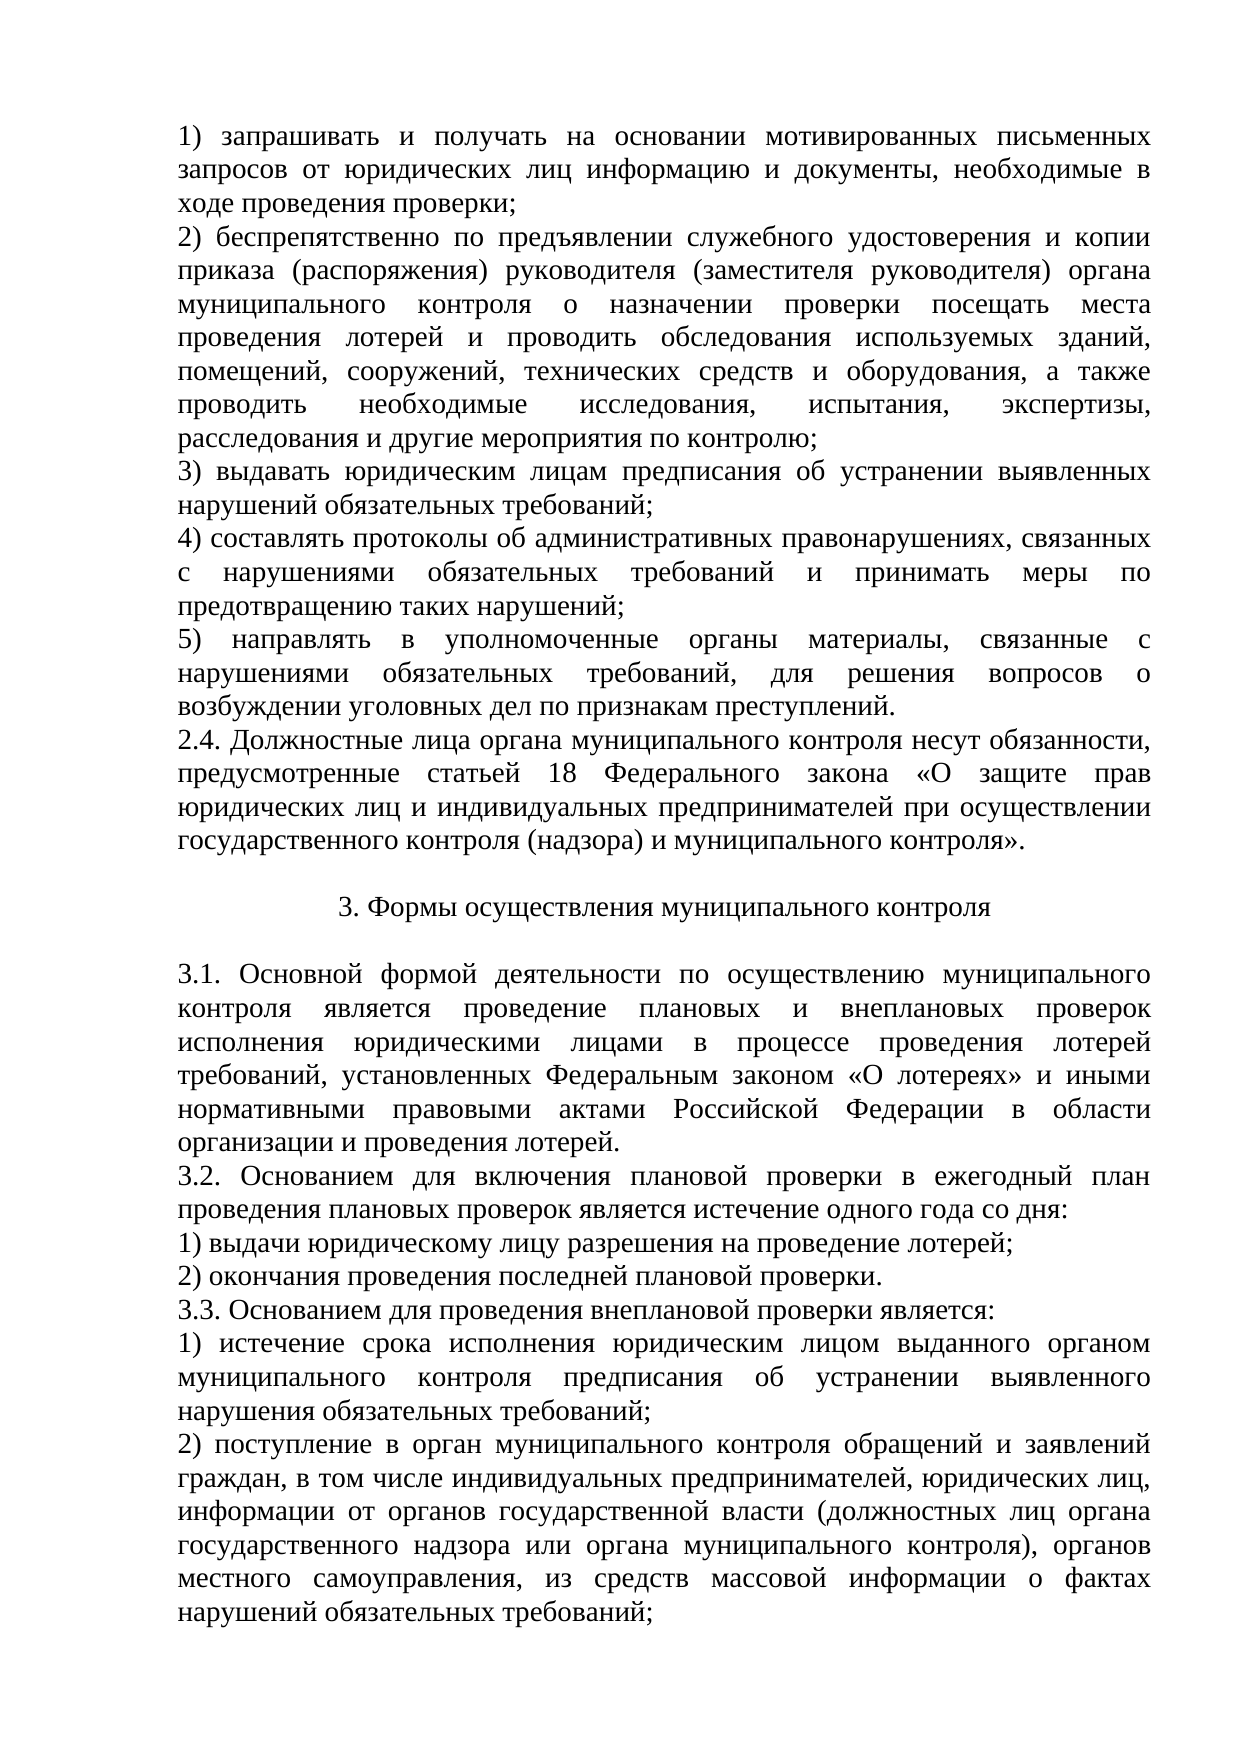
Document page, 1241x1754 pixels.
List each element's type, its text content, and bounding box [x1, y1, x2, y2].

text 2.4. Должностные лица органа муниципального контроля несут обязанности, предусмотренные статьей 18 Федерального закона «О защите прав юридических лиц и индивидуальных предпринимателей при осуществлении государственного контроля (надзора) и муниципального контроля». [177, 722, 1152, 856]
text 3.3. Основанием для проведения внеплановой проверки является: [177, 1292, 1152, 1326]
text 1) выдачи юридическому лицу разрешения на проведение лотерей; [177, 1225, 1152, 1258]
text 3. Формы осуществления муниципального контроля [177, 889, 1152, 923]
text 2) окончания проведения последней плановой проверки. [177, 1258, 1152, 1292]
text 5) направлять в уполномоченные органы материалы, связанные с нарушениями обязательных требований, для решения вопросов о возбуждении уголовных дел по признакам преступлений. [177, 621, 1152, 722]
text 3.1. Основной формой деятельности по осуществлению муниципального контроля является проведение плановых и внеплановых проверок исполнения юридическими лицами в процессе проведения лотерей требований, установленных Федеральным законом «О лотереях» и иными нормативными правовыми актами Российской Федерации в области организации и проведения лотерей. [177, 957, 1152, 1158]
text 4) составлять протоколы об административных правонарушениях, связанных с нарушениями обязательных требований и принимать меры по предотвращению таких нарушений; [177, 521, 1152, 621]
text 1) запрашивать и получать на основании мотивированных письменных запросов от юридических лиц информацию и документы, необходимые в ходе проведения проверки; [177, 118, 1152, 219]
text 3.2. Основанием для включения плановой проверки в ежегодный план проведения плановых проверок является истечение одного года со дня: [177, 1158, 1152, 1225]
text 2) беспрепятственно по предъявлении служебного удостоверения и копии приказа (распоряжения) руководителя (заместителя руководителя) органа муниципального контроля о назначении проверки посещать места проведения лотерей и проводить обследования используемых зданий, помещений, сооружений, технических средств и оборудования, а также проводить необходимые исследования, испытания, экспертизы, расследования и другие мероприятия по контролю; [177, 219, 1152, 453]
text 2) поступление в орган муниципального контроля обращений и заявлений граждан, в том числе индивидуальных предпринимателей, юридических лиц, информации от органов государственной власти (должностных лиц органа государственного надзора или органа муниципального контроля), органов местного самоуправления, из средств массовой информации о фактах нарушений обязательных требований; [177, 1426, 1152, 1627]
text 1) истечение срока исполнения юридическим лицом выданного органом муниципального контроля предписания об устранении выявленного нарушения обязательных требований; [177, 1326, 1152, 1426]
text 3) выдавать юридическим лицам предписания об устранении выявленных нарушений обязательных требований; [177, 453, 1152, 521]
